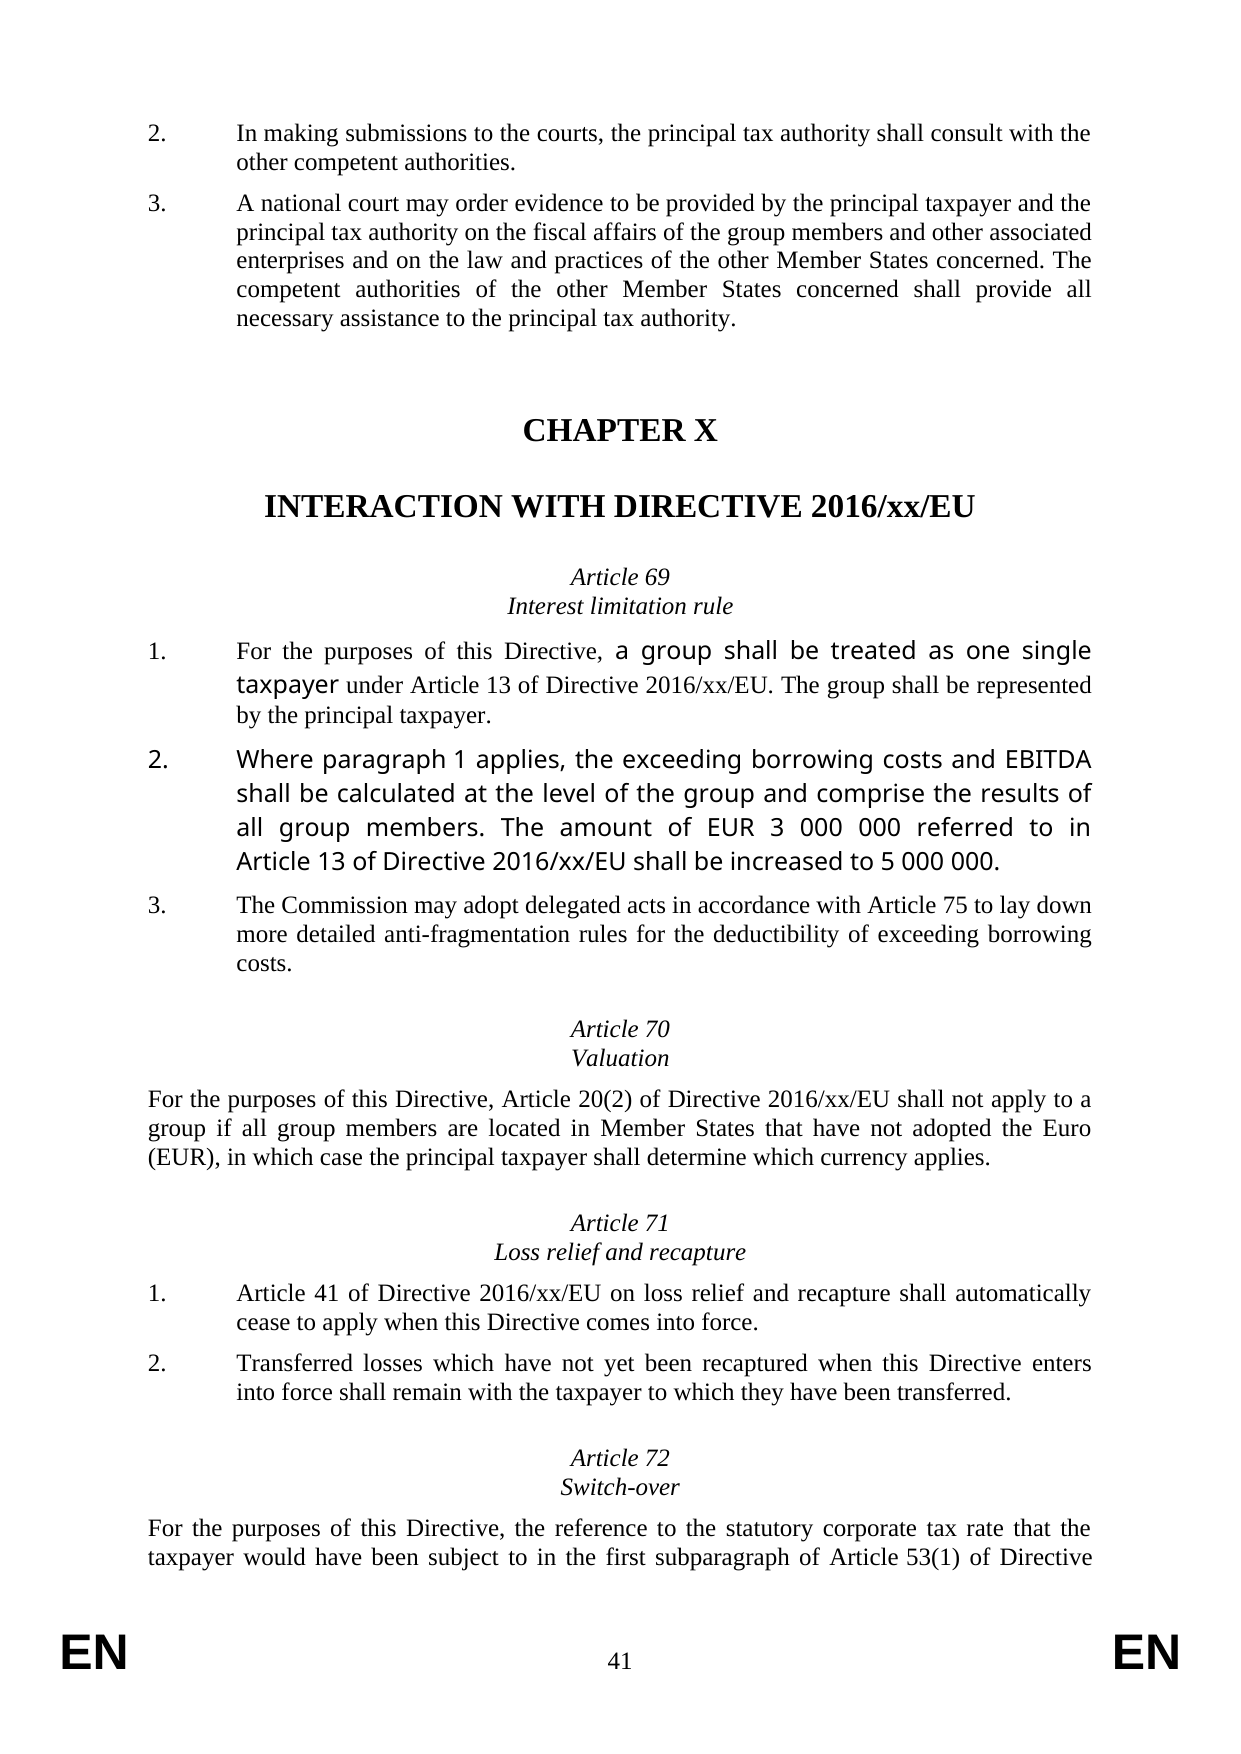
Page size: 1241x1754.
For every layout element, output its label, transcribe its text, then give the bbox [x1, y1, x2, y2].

title CHAPTER X [148, 411, 1093, 449]
text Interest limitation rule [148, 591, 1093, 620]
text Article 72 Switch-over [148, 1443, 1093, 1500]
text 2. Transferred losses which have not yet been recaptured when this Directive enters into force shall remain with the taxpayer to which they have been transferred. [148, 1348, 1093, 1405]
text Article 70 Valuation [148, 1014, 1093, 1072]
text 2. Where paragraph 1 applies, the exceeding borrowing costs and EBITDA shall be calculated at the level of the group and comprise the results of all group members. The amount of EUR 3 000 000 referred to in Article 13 of Directive 2016/xx/EU shall be increased to 5 000 000. [148, 742, 1093, 878]
text Article 71 Loss relief and recapture [148, 1208, 1093, 1265]
text 1. Article 41 of Directive 2016/xx/EU on loss relief and recapture shall automatically cease to apply when this Directive comes into force. [148, 1278, 1093, 1335]
text Article 69 [148, 562, 1093, 591]
text 2. In making submissions to the courts, the principal tax authority shall consult with the other competent authorities. [148, 118, 1093, 176]
text INTERACTION WITH DIRECTIVE 2016/xx/EU [148, 486, 1093, 525]
text 1. For the purposes of this Directive, a group shall be treated as one single taxpayer under Article 13 of Directive 2016/xx/EU. The group shall be represented by the principal taxpayer. [148, 632, 1093, 729]
text For the purposes of this Directive, Article 20(2) of Directive 2016/xx/EU shall not apply to a group if all group members are located in Member States that have not adopted the Euro (EUR), in which case the principal taxpayer shall determine which currency applies. [148, 1084, 1093, 1170]
text 3. A national court may order evidence to be provided by the principal taxpayer and the principal tax authority on the fiscal affairs of the group members and other associated enterprises and on the law and practices of the other Member States concerned. The competent authorities of the other Member States concerned shall provide all necessary assistance to the principal tax authority. [148, 188, 1093, 332]
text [148, 1513, 1093, 1570]
text 3. The Commission may adopt delegated acts in accordance with Article 75 to lay down more detailed anti-fragmentation rules for the deductibility of exceeding borrowing costs. [148, 890, 1093, 977]
